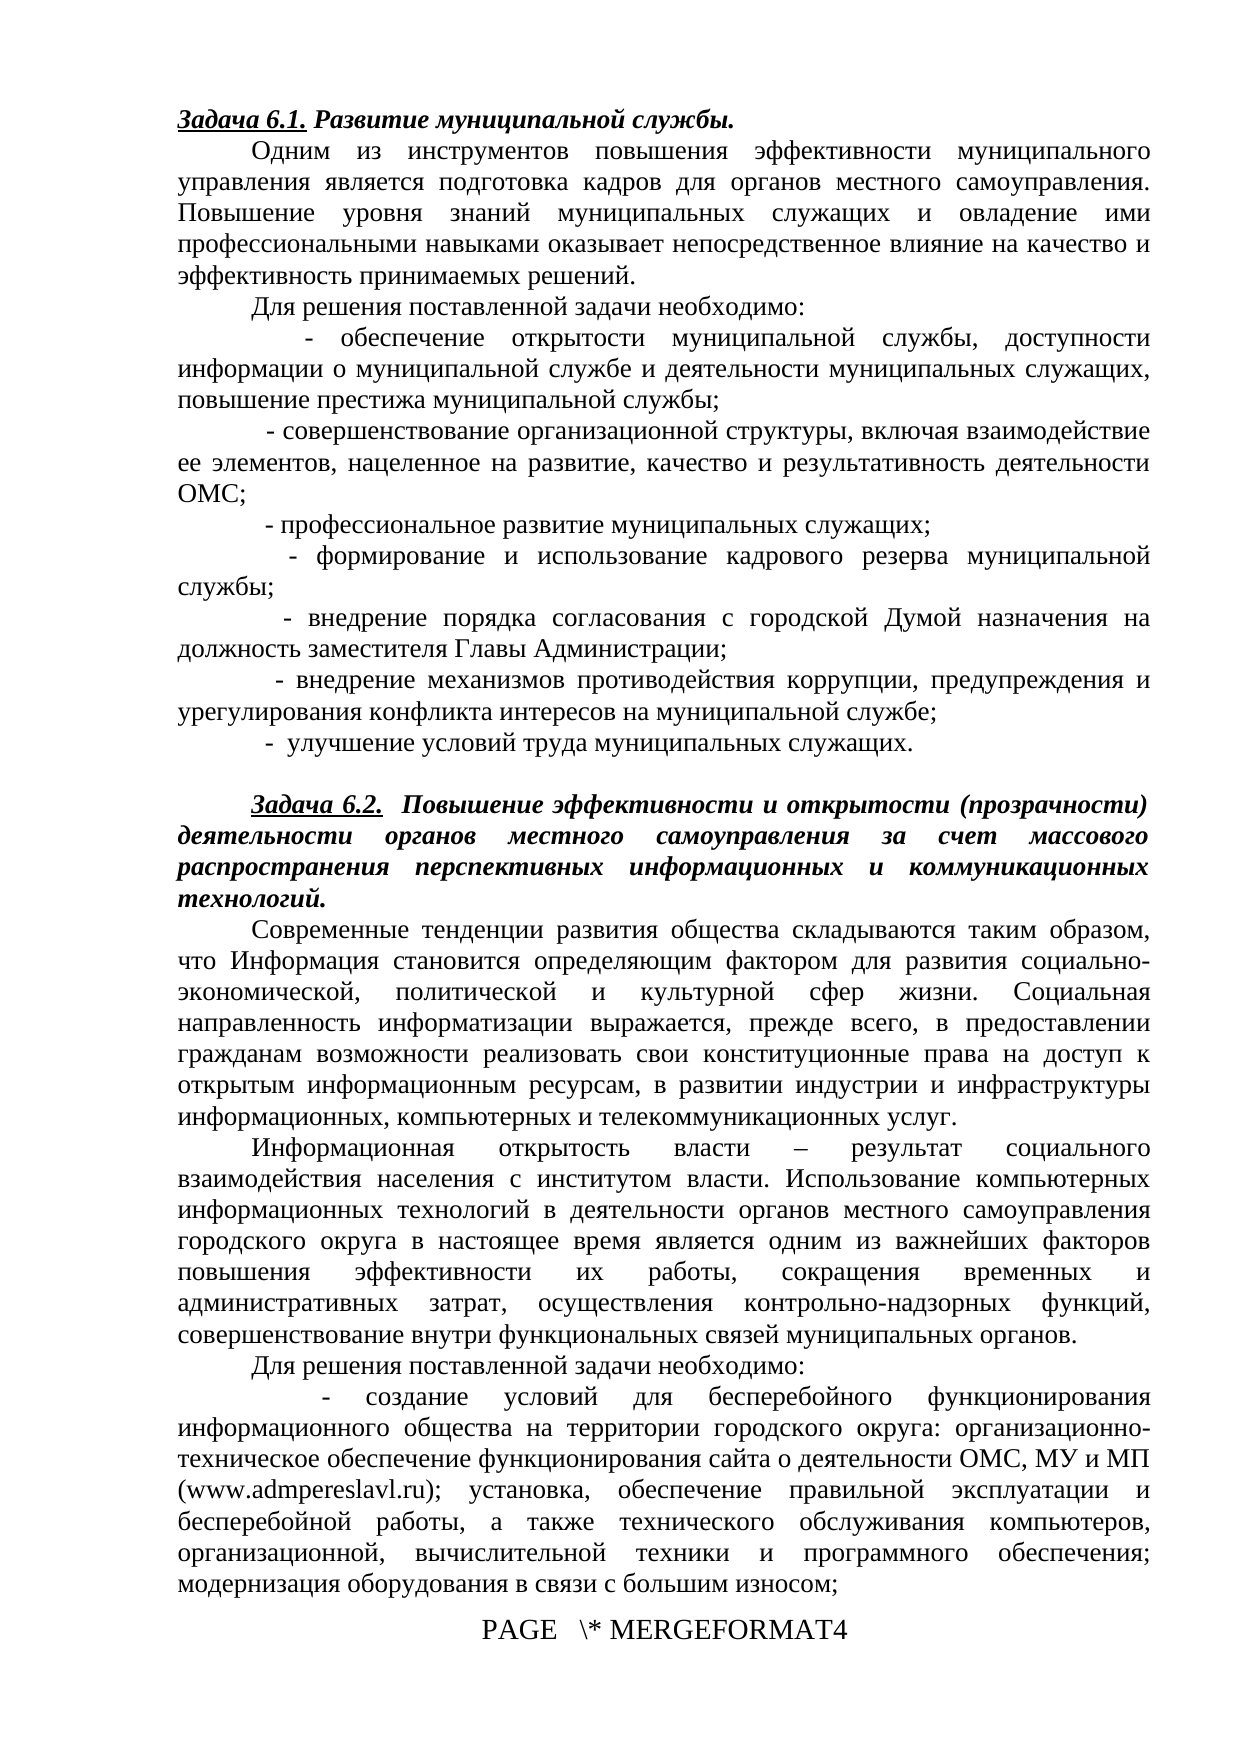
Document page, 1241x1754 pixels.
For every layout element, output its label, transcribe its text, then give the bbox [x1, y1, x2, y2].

text Современные тенденции развития общества складываются таким образом, что Информация становится определяющим фактором для развития социально-экономической, политической и культурной сфер жизни. Социальная направленность информатизации выражается, прежде всего, в предоставлении гражданам возможности реализовать свои конституционные права на доступ к открытым информационным ресурсам, в развитии индустрии и инфраструктуры информационных, компьютерных и телекоммуникационных услуг. [177, 913, 1152, 1131]
text - внедрение порядка согласования с городской Думой назначения на должность заместителя Главы Администрации; [177, 601, 1152, 664]
text Для решения поставленной задачи необходимо: [177, 290, 1152, 321]
text - улучшение условий труда муниципальных служащих. [177, 726, 1152, 757]
text Для решения поставленной задачи необходимо: [177, 1349, 1152, 1380]
text Одним из инструментов повышения эффективности муниципального управления является подготовка кадров для органов местного самоуправления. Повышение уровня знаний муниципальных служащих и овладение ими профессиональными навыками оказывает непосредственное влияние на качество и эффективность принимаемых решений. [177, 134, 1152, 290]
text Задача 6.2. Повышение эффективности и открытости (прозрачности) деятельности органов местного самоуправления за счет массового распространения перспективных информационных и коммуникационных технологий. [177, 788, 1152, 913]
text - совершенствование организационной структуры, включая взаимодействие ее элементов, нацеленное на развитие, качество и результативность деятельности ОМС; [177, 414, 1152, 508]
text - профессиональное развитие муниципальных служащих; [177, 508, 1152, 539]
text Информационная открытость власти – результат социального взаимодействия населения с институтом власти. Использование компьютерных информационных технологий в деятельности органов местного самоуправления городского округа в настоящее время является одним из важнейших факторов повышения эффективности их работы, сокращения временных и административных затрат, осуществления контрольно-надзорных функций, совершенствование внутри функциональных связей муниципальных органов. [177, 1131, 1152, 1349]
text - обеспечение открытости муниципальной службы, доступности информации о муниципальной службе и деятельности муниципальных служащих, повышение престижа муниципальной службы; [177, 321, 1152, 414]
text - формирование и использование кадрового резерва муниципальной службы; [177, 539, 1152, 601]
text Задача 6.1. Развитие муниципальной службы. [177, 103, 1152, 134]
text - создание условий для бесперебойного функционирования информационного общества на территории городского округа: организационно-техническое обеспечение функционирования сайта о деятельности ОМС, МУ и МП (www.admpereslavl.ru); установка, обеспечение правильной эксплуатации и бесперебойной работы, а также технического обслуживания компьютеров, организационной, вычислительной техники и программного обеспечения; модернизация оборудования в связи с большим износом; [177, 1380, 1152, 1598]
text - внедрение механизмов противодействия коррупции, предупреждения и урегулирования конфликта интересов на муниципальной службе; [177, 664, 1152, 726]
